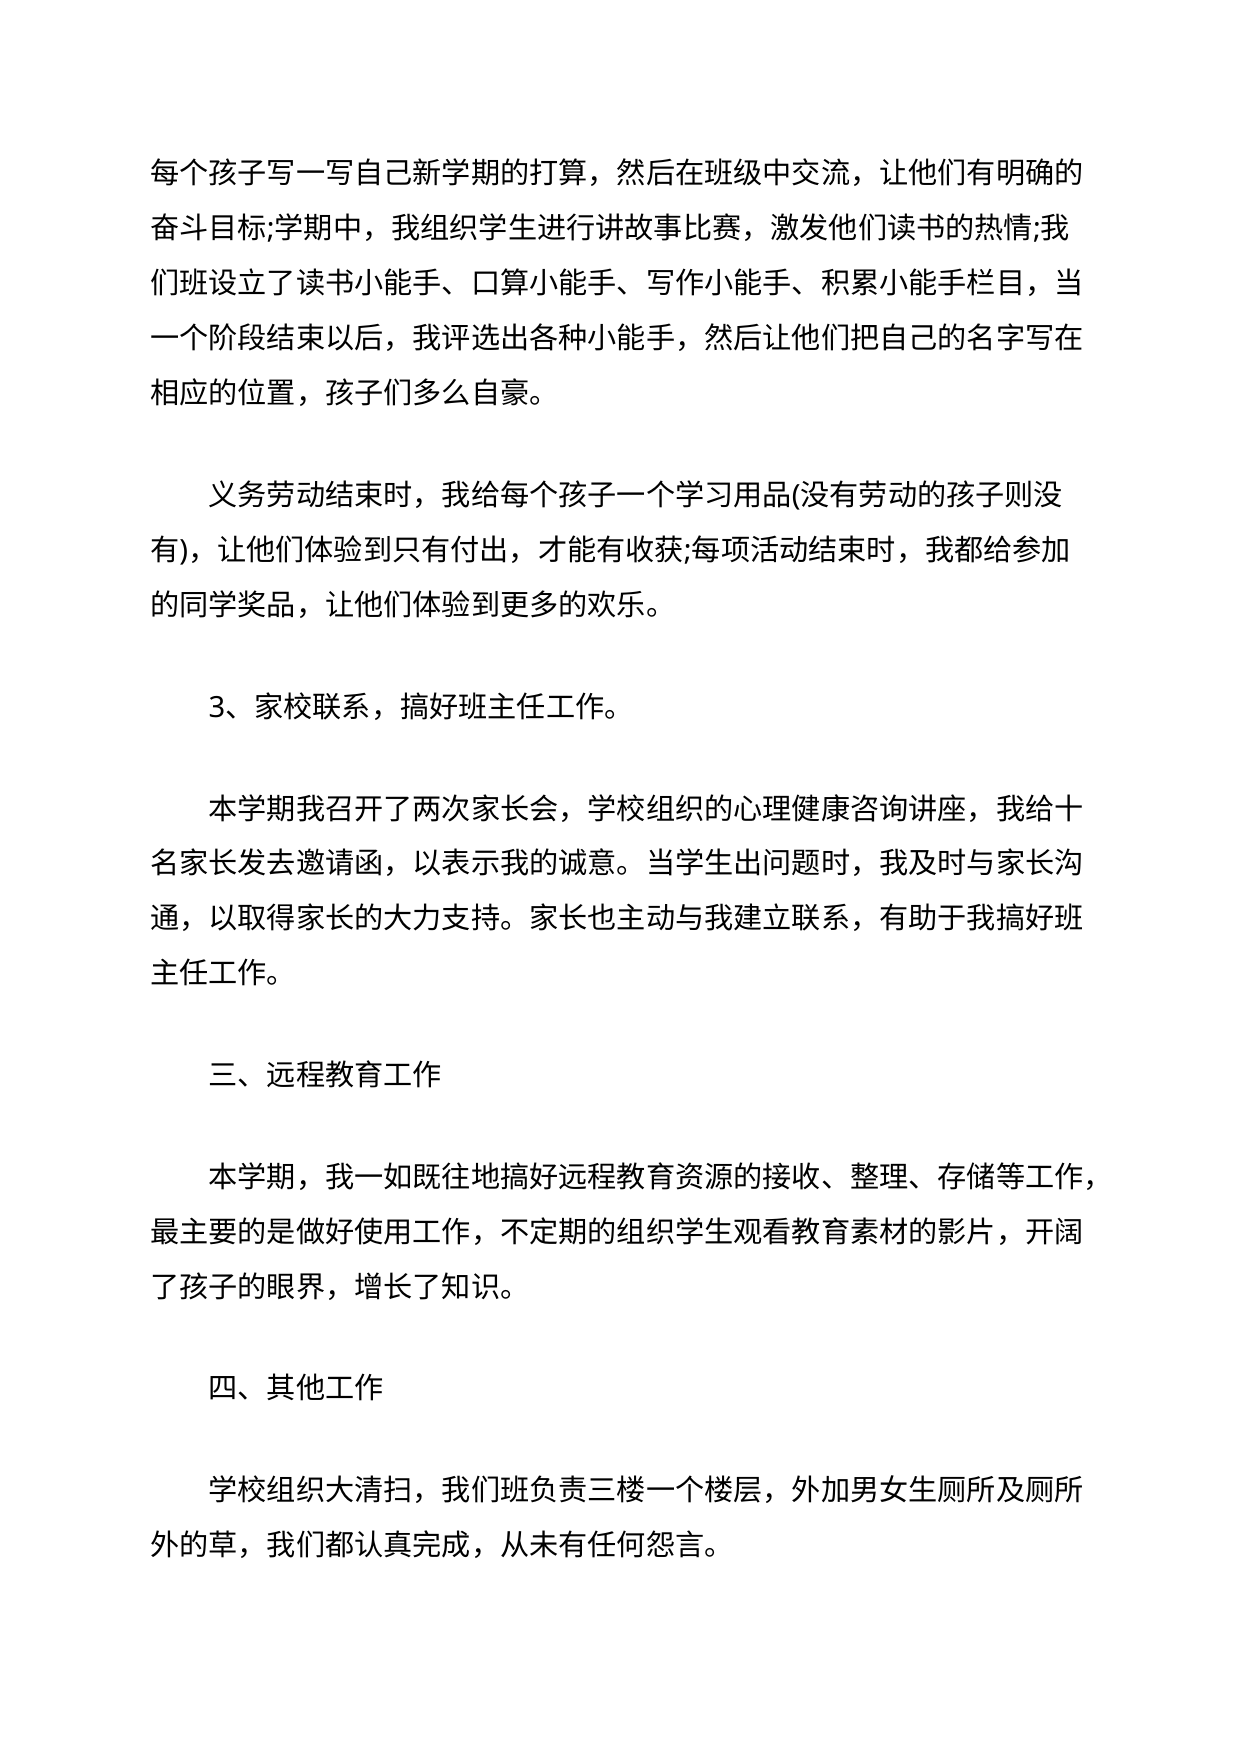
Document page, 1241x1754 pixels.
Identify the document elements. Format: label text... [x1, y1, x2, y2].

text 四、其他工作 [150, 1365, 1090, 1407]
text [150, 150, 1090, 412]
text 义务劳动结束时，我给每个孩子一个学习用品(没有劳动的孩子则没有)，让他们体验到只有付出，才能有收获;每项活动结束时，我都给参加的同学奖品，让他们体验到更多的欢乐。 [150, 471, 1090, 624]
text 本学期我召开了两次家长会，学校组织的心理健康咨询讲座，我给十名家长发去邀请函，以表示我的诚意。当学生出问题时，我及时与家长沟通，以取得家长的大力支持。家长也主动与我建立联系，有助于我搞好班主任工作。 [150, 785, 1090, 992]
text 本学期，我一如既往地搞好远程教育资源的接收、整理、存储等工作，最主要的是做好使用工作，不定期的组织学生观看教育素材的影片，开阔了孩子的眼界，增长了知识。 [150, 1153, 1090, 1306]
text 学校组织大清扫，我们班负责三楼一个楼层，外加男女生厕所及厕所外的草，我们都认真完成，从未有任何怨言。 [150, 1467, 1090, 1564]
text 三、远程教育工作 [150, 1052, 1090, 1094]
text 3、家校联系，搞好班主任工作。 [150, 683, 1090, 726]
